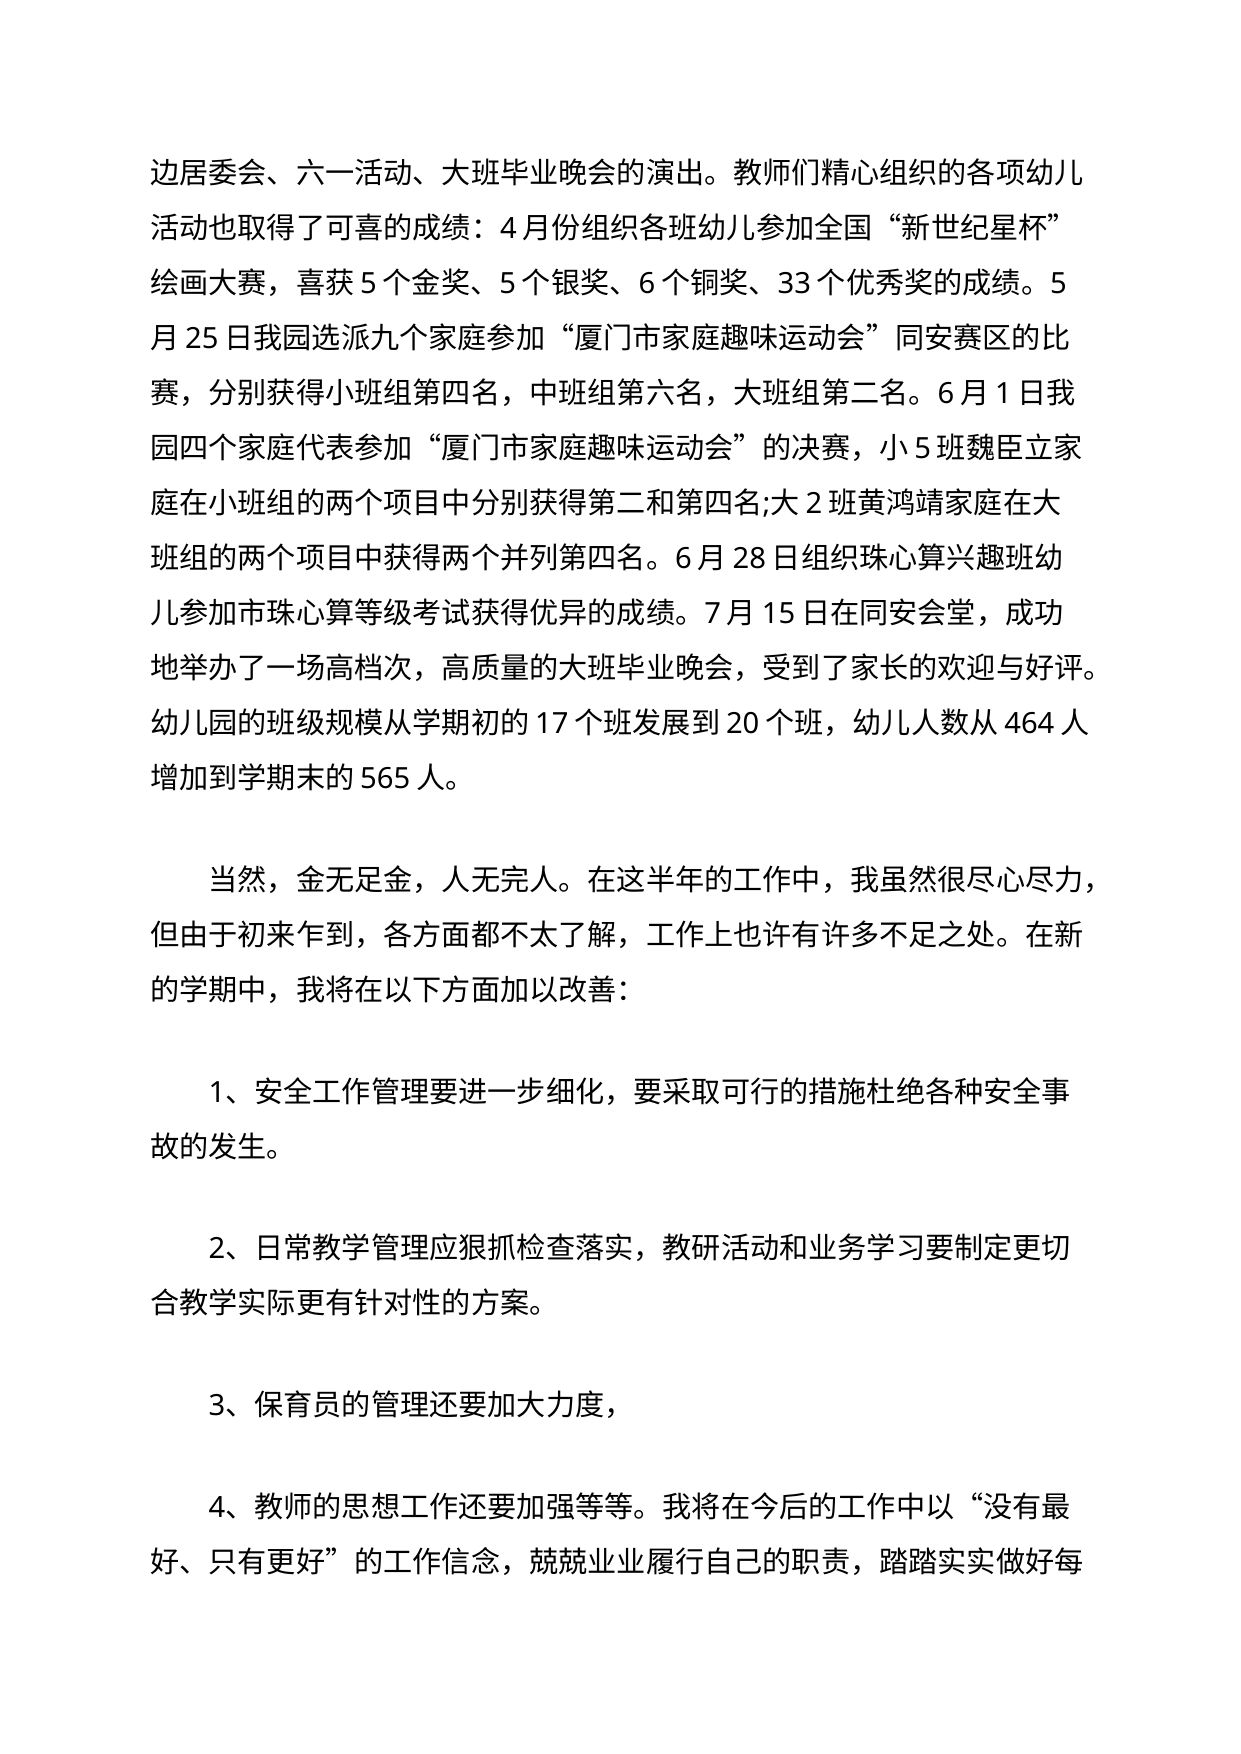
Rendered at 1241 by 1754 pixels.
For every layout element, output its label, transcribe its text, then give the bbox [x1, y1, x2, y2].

text 1、安全工作管理要进一步细化，要采取可行的措施杜绝各种安全事故的发生。 [150, 1068, 1090, 1166]
text 2、日常教学管理应狠抓检查落实，教研活动和业务学习要制定更切合教学实际更有针对性的方案。 [150, 1225, 1090, 1322]
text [150, 1484, 1090, 1581]
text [150, 150, 1090, 797]
text 3、保育员的管理还要加大力度， [150, 1382, 1090, 1424]
text 当然，金无足金，人无完人。在这半年的工作中，我虽然很尽心尽力，但由于初来乍到，各方面都不太了解，工作上也许有许多不足之处。在新的学期中，我将在以下方面加以改善： [150, 857, 1090, 1009]
